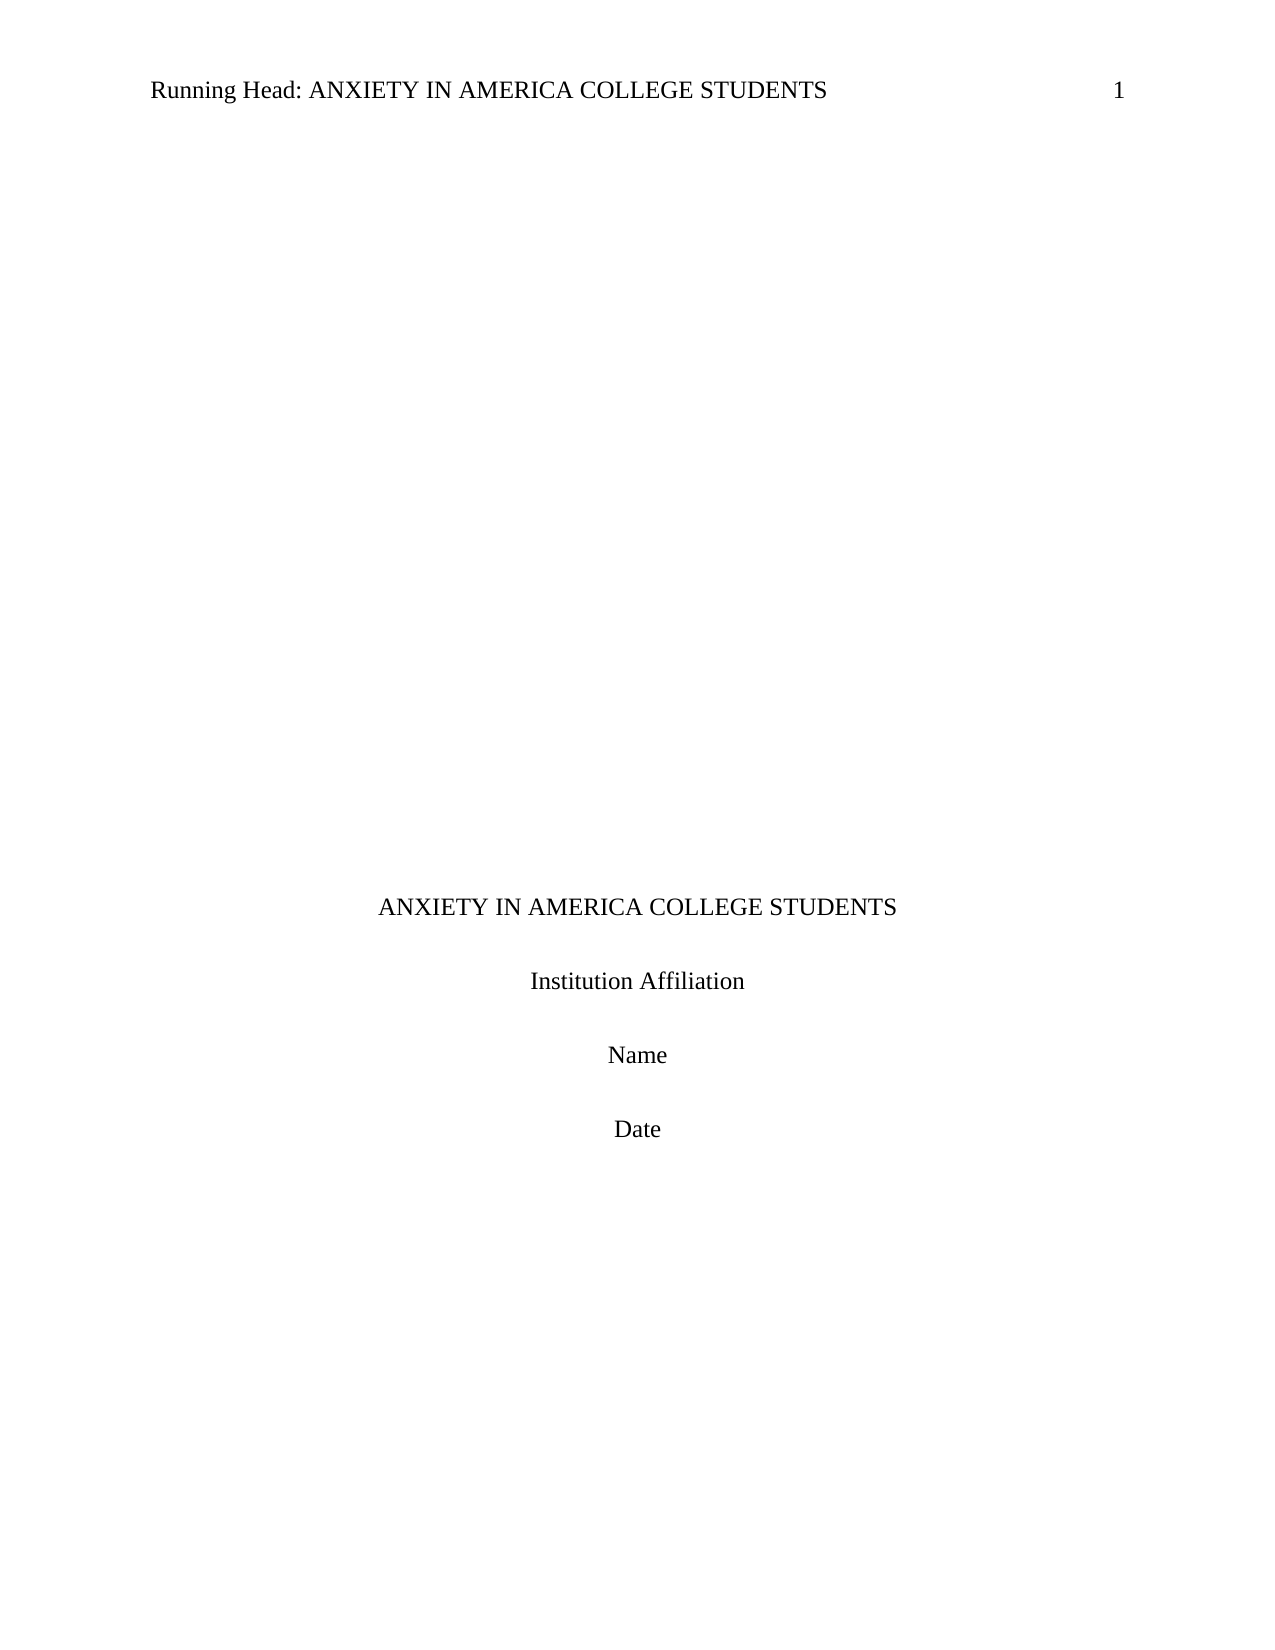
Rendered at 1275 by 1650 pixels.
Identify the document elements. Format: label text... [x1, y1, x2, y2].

text Date [150, 1114, 1125, 1143]
text Institution Affiliation [150, 966, 1125, 994]
text Name [150, 1040, 1125, 1069]
text ANXIETY IN AMERICA COLLEGE STUDENTS [150, 892, 1125, 920]
